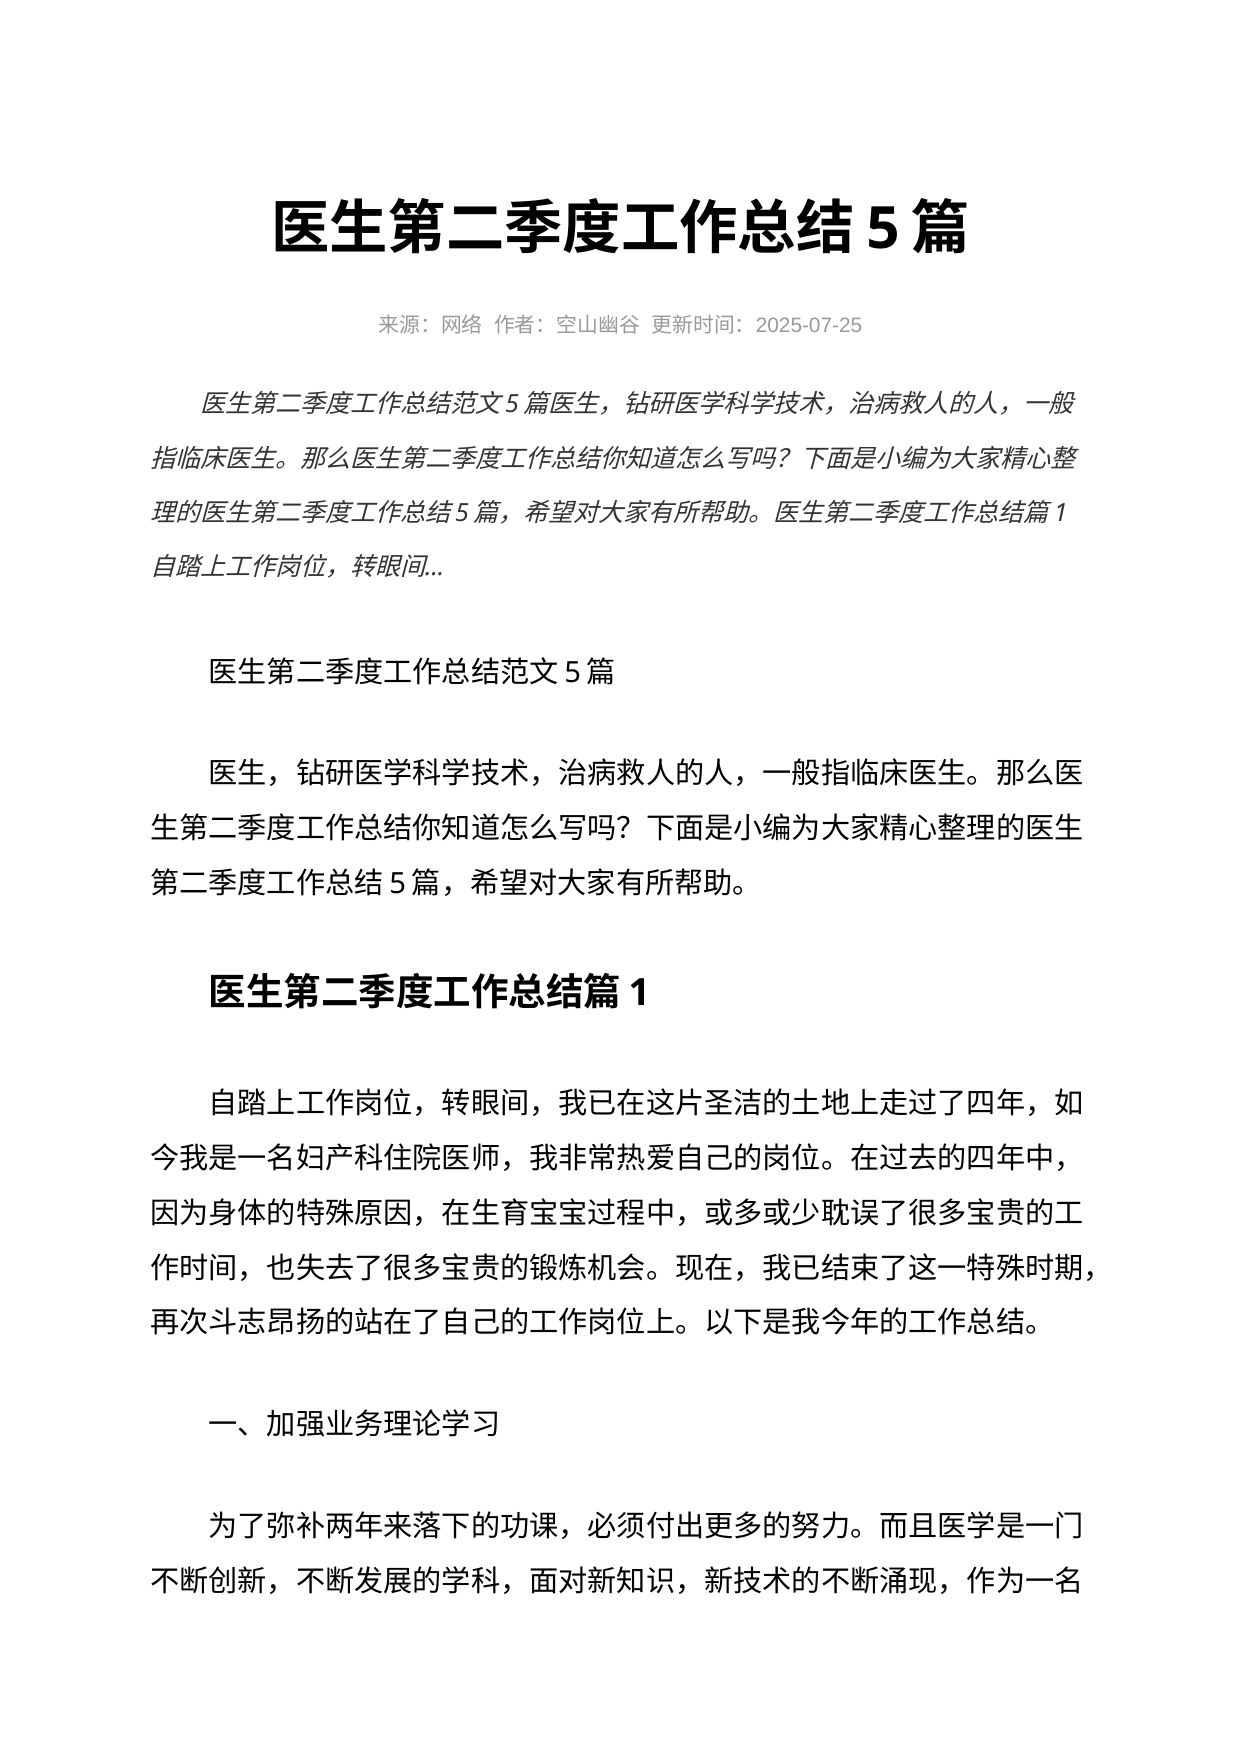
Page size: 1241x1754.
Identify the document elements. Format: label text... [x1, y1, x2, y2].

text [150, 1503, 1090, 1600]
text 一、加强业务理论学习 [150, 1401, 1090, 1443]
text 医生第二季度工作总结范文5篇 [150, 648, 1090, 691]
subtitle 医生第二季度工作总结5篇 [150, 181, 1090, 266]
text 医生第二季度工作总结范文5篇医生，钻研医学科学技术，治病救人的人，一般指临床医生。那么医生第二季度工作总结你知道怎么写吗？下面是小编为大家精心整理的医生第二季度工作总结5篇，希望对大家有所帮助。医生第二季度工作总结篇1自踏上工作岗位，转眼间... [150, 384, 1090, 583]
text 来源：网络 作者：空山幽谷 更新时间：2025-07-25 [150, 313, 1090, 337]
text 医生第二季度工作总结篇1 [150, 962, 1090, 1016]
text 医生，钻研医学科学技术，治病救人的人，一般指临床医生。那么医生第二季度工作总结你知道怎么写吗？下面是小编为大家精心整理的医生第二季度工作总结5篇，希望对大家有所帮助。 [150, 750, 1090, 902]
text 自踏上工作岗位，转眼间，我已在这片圣洁的土地上走过了四年，如今我是一名妇产科住院医师，我非常热爱自己的岗位。在过去的四年中，因为身体的特殊原因，在生育宝宝过程中，或多或少耽误了很多宝贵的工作时间，也失去了很多宝贵的锻炼机会。现在，我已结束了这一特殊时期，再次斗志昂扬的站在了自己的工作岗位上。以下是我今年的工作总结。 [150, 1079, 1090, 1341]
